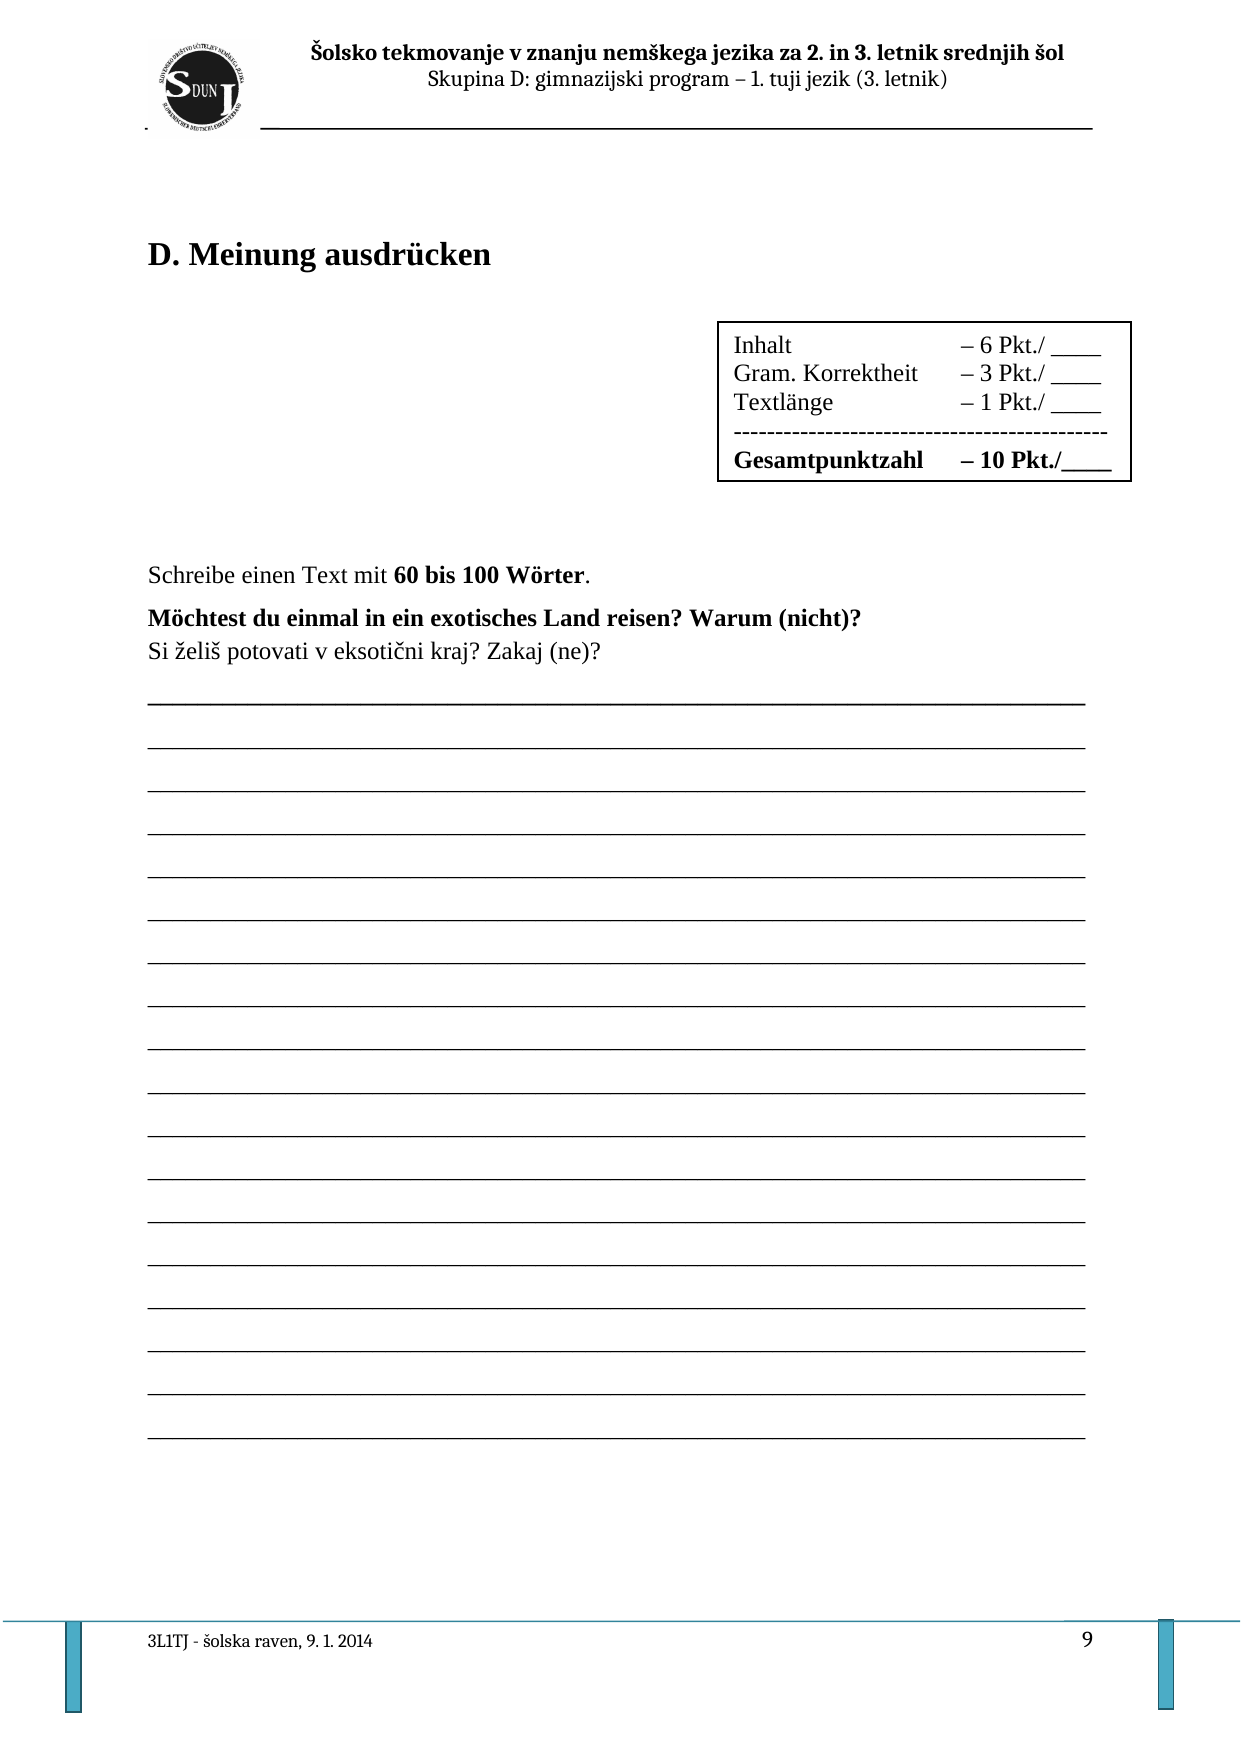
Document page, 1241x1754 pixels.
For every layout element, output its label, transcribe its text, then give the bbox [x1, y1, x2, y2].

text ___________________________________________________________________________ [148, 679, 1092, 708]
text D. Meinung ausdrücken [148, 234, 1092, 272]
text _______________________________________________________________________________________________________________________________________________________________________________________________________________________________________________________________________________________________________________________________________________________________________________________ [148, 1197, 1092, 1398]
text Möchtest du einmal in ein exotisches Land reisen? Warum (nicht)? [148, 603, 1092, 632]
text ___________________________________________________________________________ [148, 1413, 1092, 1441]
text _________________________________________________________________________________________________________________________________________________________________________________________________________________________________________________________________________________________________________________________________________________________________________________________________________________________________________________________________________________________________________________________________________________________________________________________________________________________________________________________________________________________________________________________________________________________________________________________________________________________________________________________ [148, 723, 1092, 1183]
text Si želiš potovati v eksotični kraj? Zakaj (ne)? [148, 636, 1092, 665]
text Schreibe einen Text mit 60 bis 100 Wörter. [148, 560, 1092, 589]
picture [147, 39, 261, 139]
